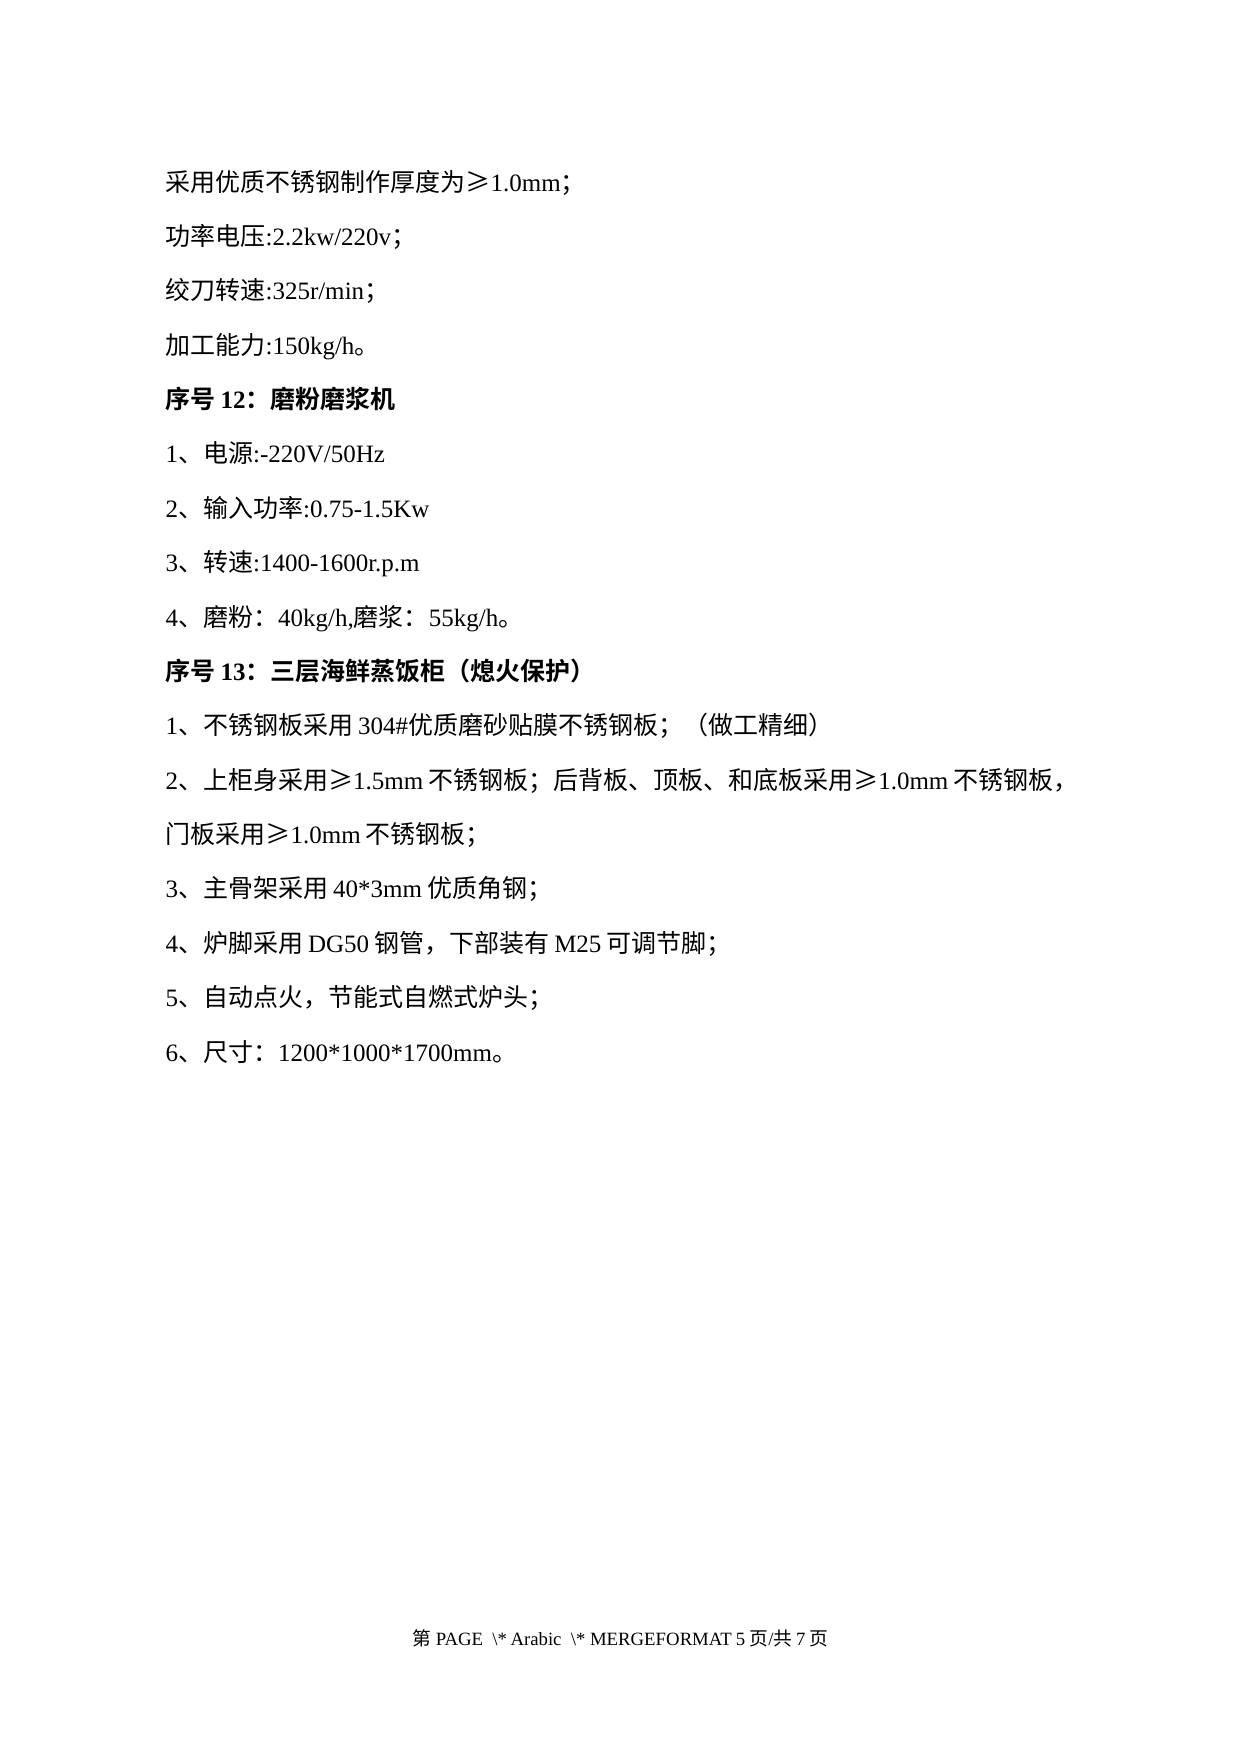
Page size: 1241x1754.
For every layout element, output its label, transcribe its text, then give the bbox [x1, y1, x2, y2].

text 3、主骨架采用40*3mm优质角钢； [165, 869, 1075, 905]
text 1、不锈钢板采用304#优质磨砂贴膜不锈钢板；（做工精细） [165, 706, 1075, 742]
text 2、上柜身采用≥1.5mm不锈钢板；后背板、顶板、和底板采用≥1.0mm不锈钢板，门板采用≥1.0mm不锈钢板； [165, 760, 1075, 851]
text 绞刀转速:325r/min； [165, 271, 1075, 307]
text 6、尺寸：1200*1000*1700mm。 [165, 1032, 1075, 1068]
text 加工能力:150kg/h。 [165, 325, 1075, 361]
text 3、转速:1400-1600r.p.m [165, 543, 1075, 579]
text 功率电压:2.2kw/220v； [165, 216, 1075, 253]
text 2、输入功率:0.75-1.5Kw [165, 488, 1075, 524]
text 4、炉脚采用DG50钢管，下部装有M25可调节脚； [165, 923, 1075, 959]
text 1、电源:-220V/50Hz [165, 434, 1075, 470]
text 5、自动点火，节能式自燃式炉头； [165, 978, 1075, 1014]
text 采用优质不锈钢制作厚度为≥1.0mm； [165, 162, 1075, 198]
text 序号12：磨粉磨浆机 [165, 379, 1075, 416]
text 4、磨粉：40kg/h,磨浆：55kg/h。 [165, 597, 1075, 633]
text 序号13：三层海鲜蒸饭柜（熄火保护） [165, 651, 1075, 688]
